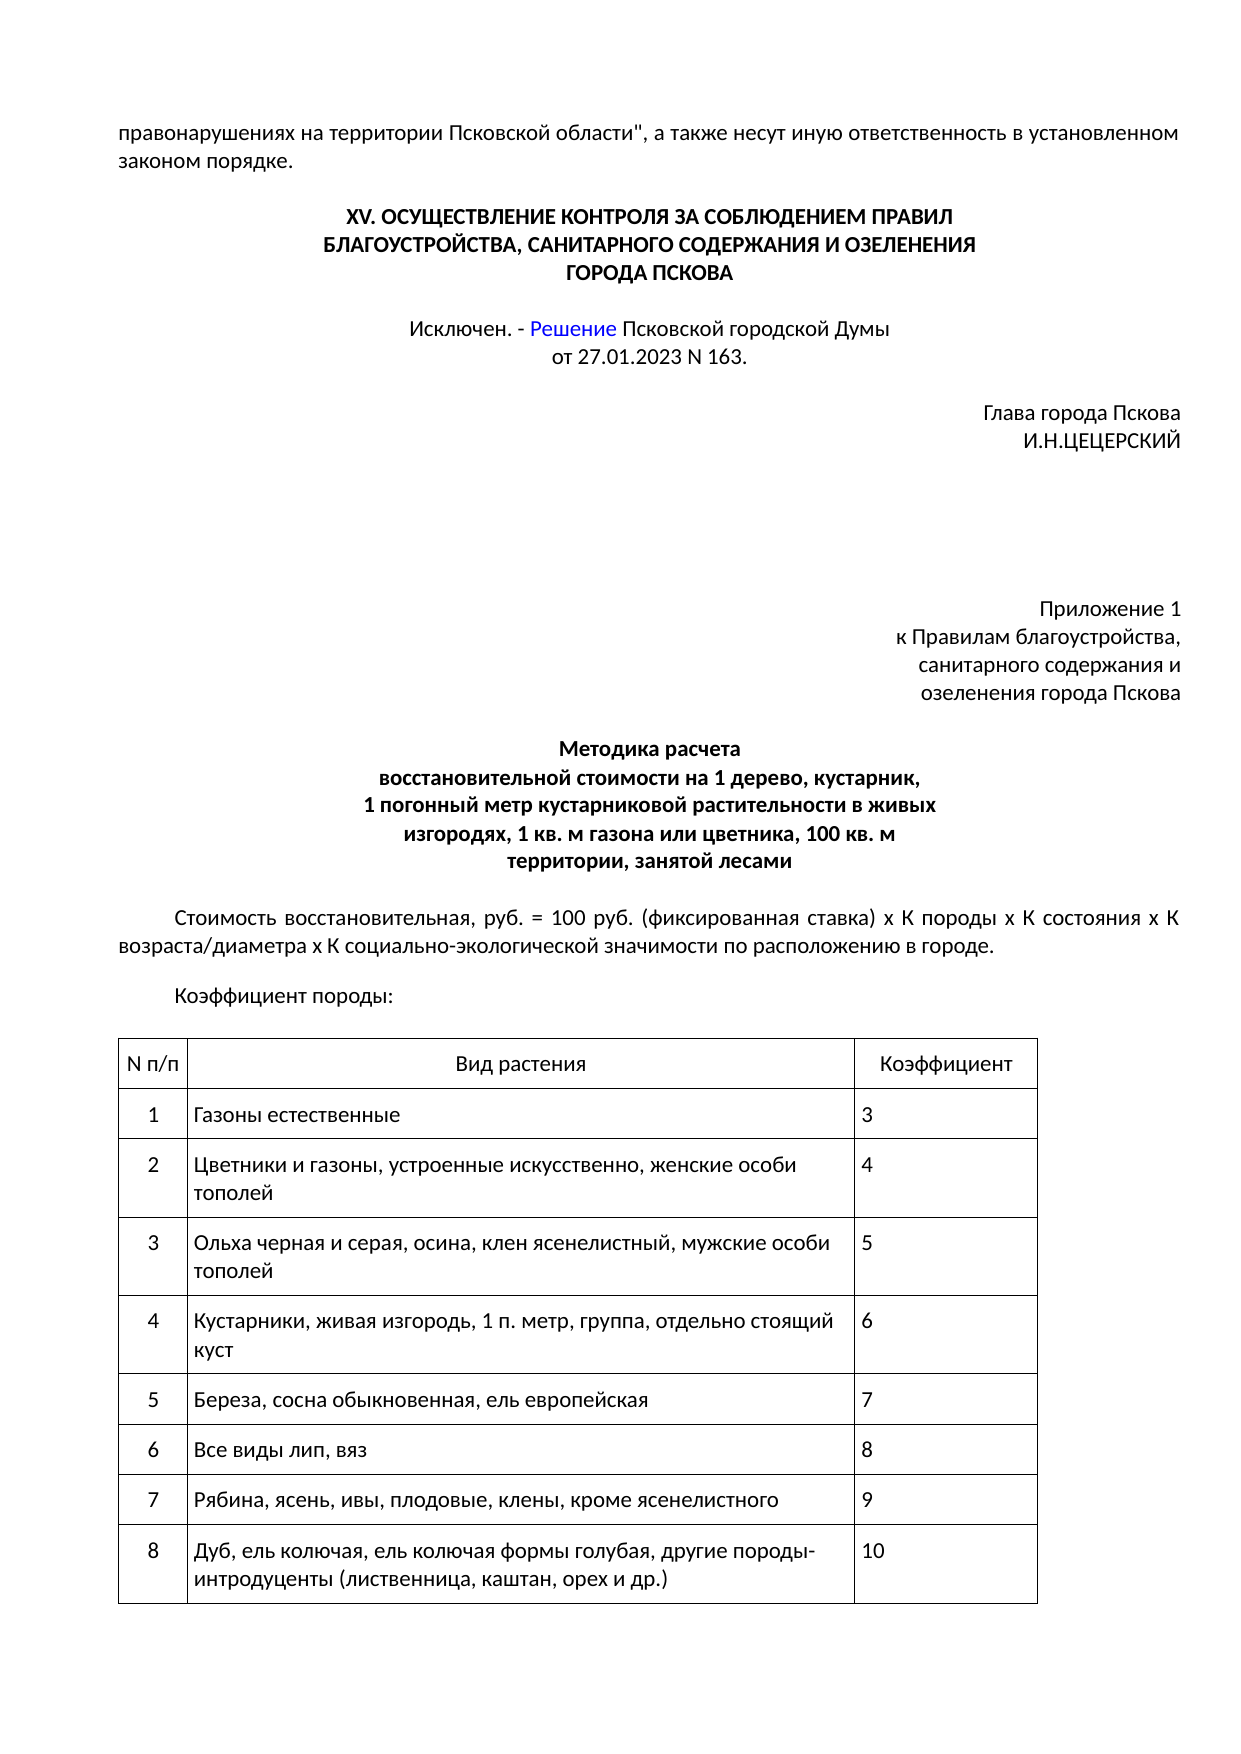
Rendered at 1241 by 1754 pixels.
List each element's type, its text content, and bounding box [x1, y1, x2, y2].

text Коэффициент породы: [118, 982, 1181, 1010]
table_cell 6 [855, 1296, 1037, 1373]
table_cell Дуб, ель колючая, ель колючая формы голубая, другие породы-интродуценты (лиственница, каштан, орех и др.) [188, 1525, 854, 1603]
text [118, 118, 1181, 174]
table_cell 8 [119, 1525, 187, 1603]
text озеленения города Пскова [118, 678, 1181, 707]
table_cell 5 [855, 1218, 1037, 1295]
table_header N п/п [119, 1039, 187, 1088]
table_cell 8 [855, 1425, 1037, 1474]
table_cell 9 [855, 1475, 1037, 1524]
text И.Н.ЦЕЦЕРСКИЙ [118, 426, 1181, 454]
title изгородях, 1 кв. м газона или цветника, 100 кв. м [118, 819, 1181, 847]
table_cell 7 [119, 1475, 187, 1524]
table_cell Рябина, ясень, ивы, плодовые, клены, кроме ясенелистного [188, 1475, 854, 1524]
table_cell Ольха черная и серая, осина, клен ясенелистный, мужские особи тополей [188, 1218, 854, 1295]
table_cell 10 [855, 1525, 1037, 1603]
text Стоимость восстановительная, руб. = 100 руб. (фиксированная ставка) x К породы x К состояния x К возраста/диаметра x К социально-экологической значимости по расположению в городе. [118, 903, 1181, 959]
table_cell 5 [119, 1374, 187, 1424]
text санитарного содержания и [118, 651, 1181, 678]
table_cell 6 [119, 1425, 187, 1474]
title ГОРОДА ПСКОВА [118, 258, 1181, 286]
table_cell Все виды лип, вяз [188, 1425, 854, 1474]
title территории, занятой лесами [118, 847, 1181, 875]
title 1 погонный метр кустарниковой растительности в живых [118, 791, 1181, 819]
table_cell 3 [119, 1218, 187, 1295]
table_header Вид растения [188, 1039, 854, 1088]
table_cell Цветники и газоны, устроенные искусственно, женские особи тополей [188, 1139, 854, 1217]
table_cell Береза, сосна обыкновенная, ель европейская [188, 1374, 854, 1424]
text Исключен. - Решение Псковской городской Думы [118, 314, 1181, 342]
text к Правилам благоустройства, [118, 622, 1181, 651]
table_cell 4 [119, 1296, 187, 1373]
table_cell Кустарники, живая изгородь, 1 п. метр, группа, отдельно стоящий куст [188, 1296, 854, 1373]
title БЛАГОУСТРОЙСТВА, САНИТАРНОГО СОДЕРЖАНИЯ И ОЗЕЛЕНЕНИЯ [118, 230, 1181, 258]
table_cell Газоны естественные [188, 1089, 854, 1138]
table_cell 2 [119, 1139, 187, 1217]
text Приложение 1 [118, 594, 1181, 622]
table_cell 4 [855, 1139, 1037, 1217]
table_cell 7 [855, 1374, 1037, 1424]
title Методика расчета [118, 734, 1181, 763]
title XV. ОСУЩЕСТВЛЕНИЕ КОНТРОЛЯ ЗА СОБЛЮДЕНИЕМ ПРАВИЛ [118, 202, 1181, 230]
text Глава города Пскова [118, 398, 1181, 426]
title восстановительной стоимости на 1 дерево, кустарник, [118, 763, 1181, 791]
table_header Коэффициент [855, 1039, 1037, 1088]
table_cell 1 [119, 1089, 187, 1138]
text от 27.01.2023 N 163. [118, 342, 1181, 370]
table_cell 3 [855, 1089, 1037, 1138]
